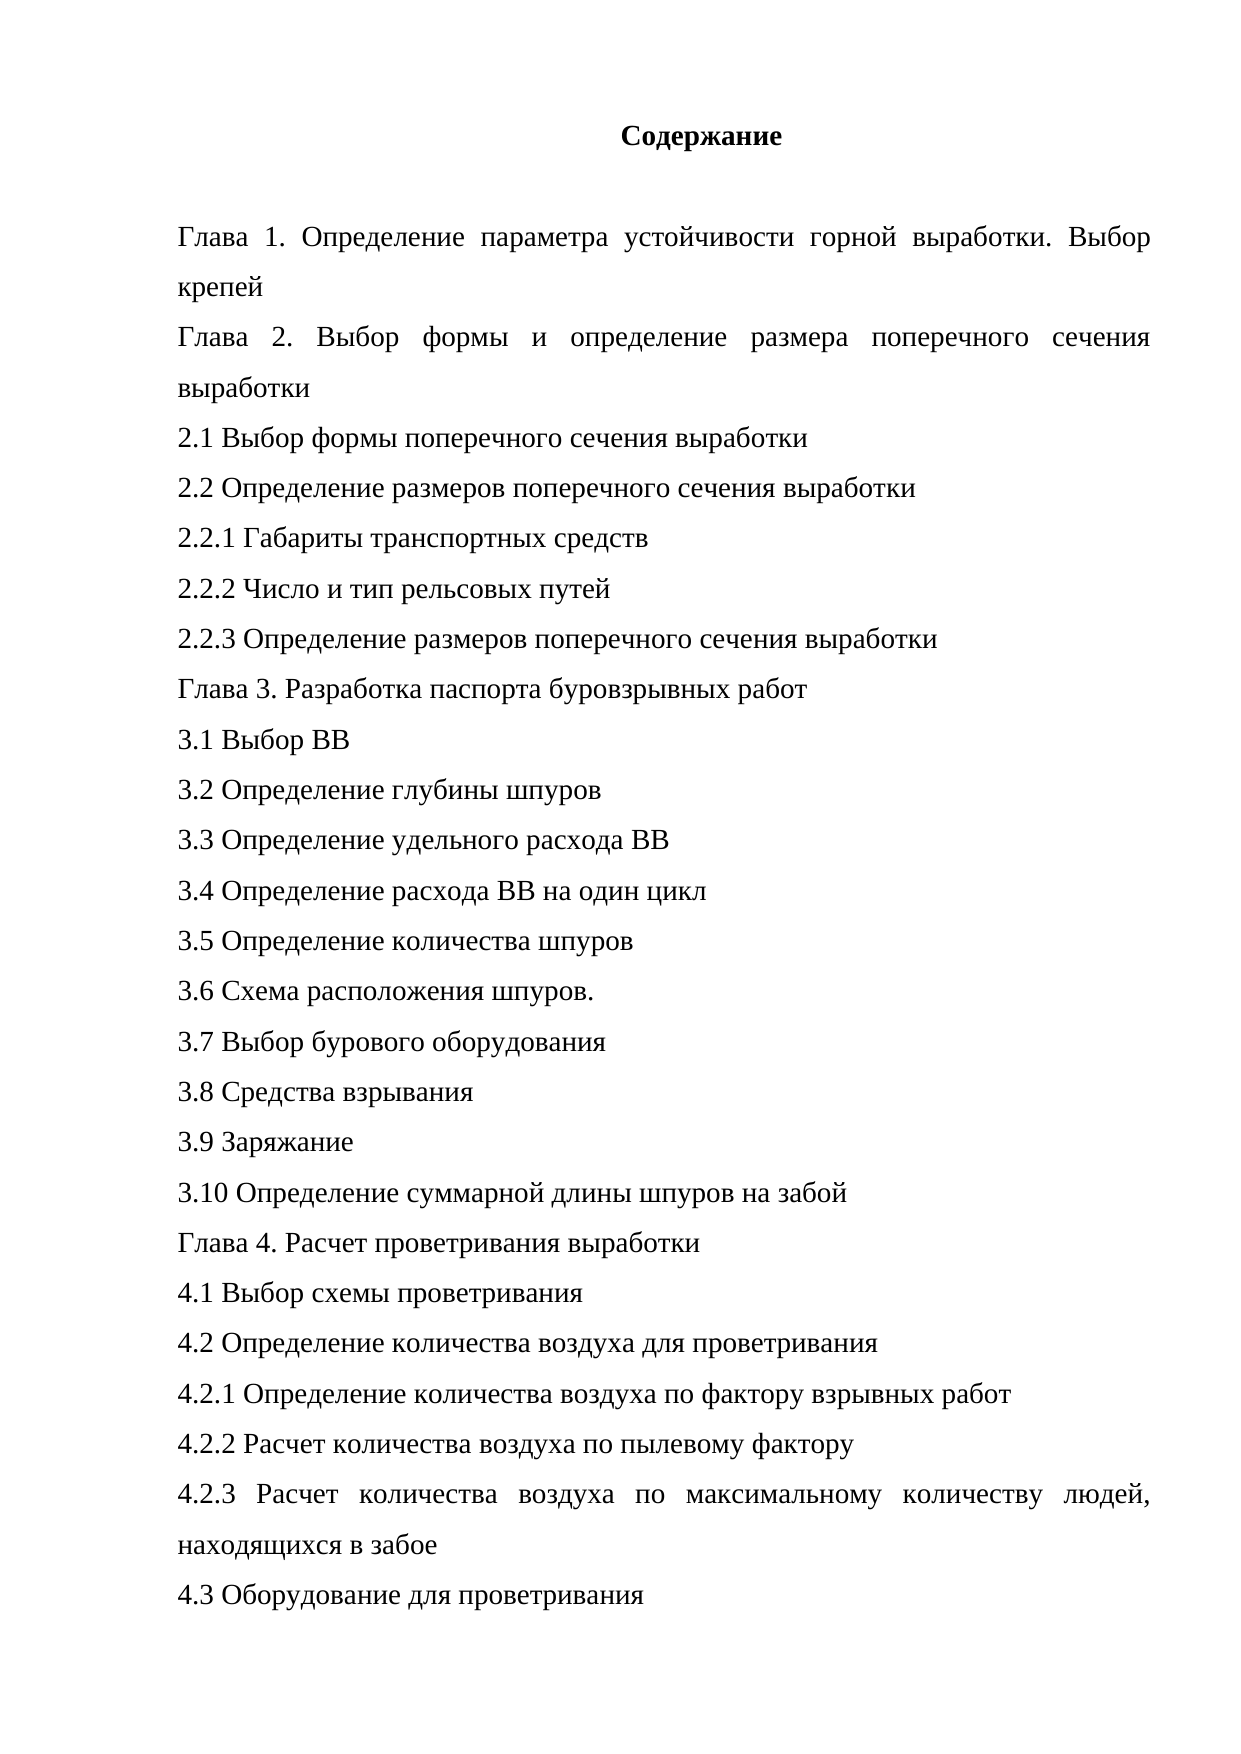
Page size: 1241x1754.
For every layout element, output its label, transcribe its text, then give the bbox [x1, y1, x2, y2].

text 4.2.2 Расчет количества воздуха по пылевому фактору [177, 1426, 1152, 1460]
text 4.2.3 Расчет количества воздуха по максимальному количеству людей, находящихся в забое [177, 1477, 1152, 1560]
text 3.6 Схема расположения шпуров. [177, 973, 1152, 1007]
text 3.7 Выбор бурового оборудования [177, 1024, 1152, 1057]
text 3.9 Заряжание [177, 1124, 1152, 1158]
text 3.8 Средства взрывания [177, 1074, 1152, 1108]
text 4.2 Определение количества воздуха для проветривания [177, 1326, 1152, 1359]
text Глава 2. Выбор формы и определение размера поперечного сечения выработки [177, 319, 1152, 403]
text Содержание [177, 118, 1152, 152]
text 3.5 Определение количества шпуров [177, 923, 1152, 957]
text 3.1 Выбор ВВ [177, 722, 1152, 755]
text 3.4 Определение расхода ВВ на один цикл [177, 873, 1152, 906]
text 4.3 Оборудование для проветривания [177, 1577, 1152, 1611]
text Глава 3. Разработка паспорта буровзрывных работ [177, 672, 1152, 705]
text 2.2.3 Определение размеров поперечного сечения выработки [177, 621, 1152, 655]
text 4.2.1 Определение количества воздуха по фактору взрывных работ [177, 1376, 1152, 1409]
text 2.2.1 Габариты транспортных средств [177, 521, 1152, 554]
text 4.1 Выбор схемы проветривания [177, 1275, 1152, 1309]
text 2.1 Выбор формы поперечного сечения выработки [177, 420, 1152, 453]
text 3.3 Определение удельного расхода ВВ [177, 822, 1152, 856]
text 2.2.2 Число и тип рельсовых путей [177, 571, 1152, 604]
text 2.2 Определение размеров поперечного сечения выработки [177, 470, 1152, 504]
text Глава 4. Расчет проветривания выработки [177, 1225, 1152, 1258]
text Глава 1. Определение параметра устойчивости горной выработки. Выбор крепей [177, 219, 1152, 303]
text 3.10 Определение суммарной длины шпуров на забой [177, 1175, 1152, 1208]
text 3.2 Определение глубины шпуров [177, 772, 1152, 806]
